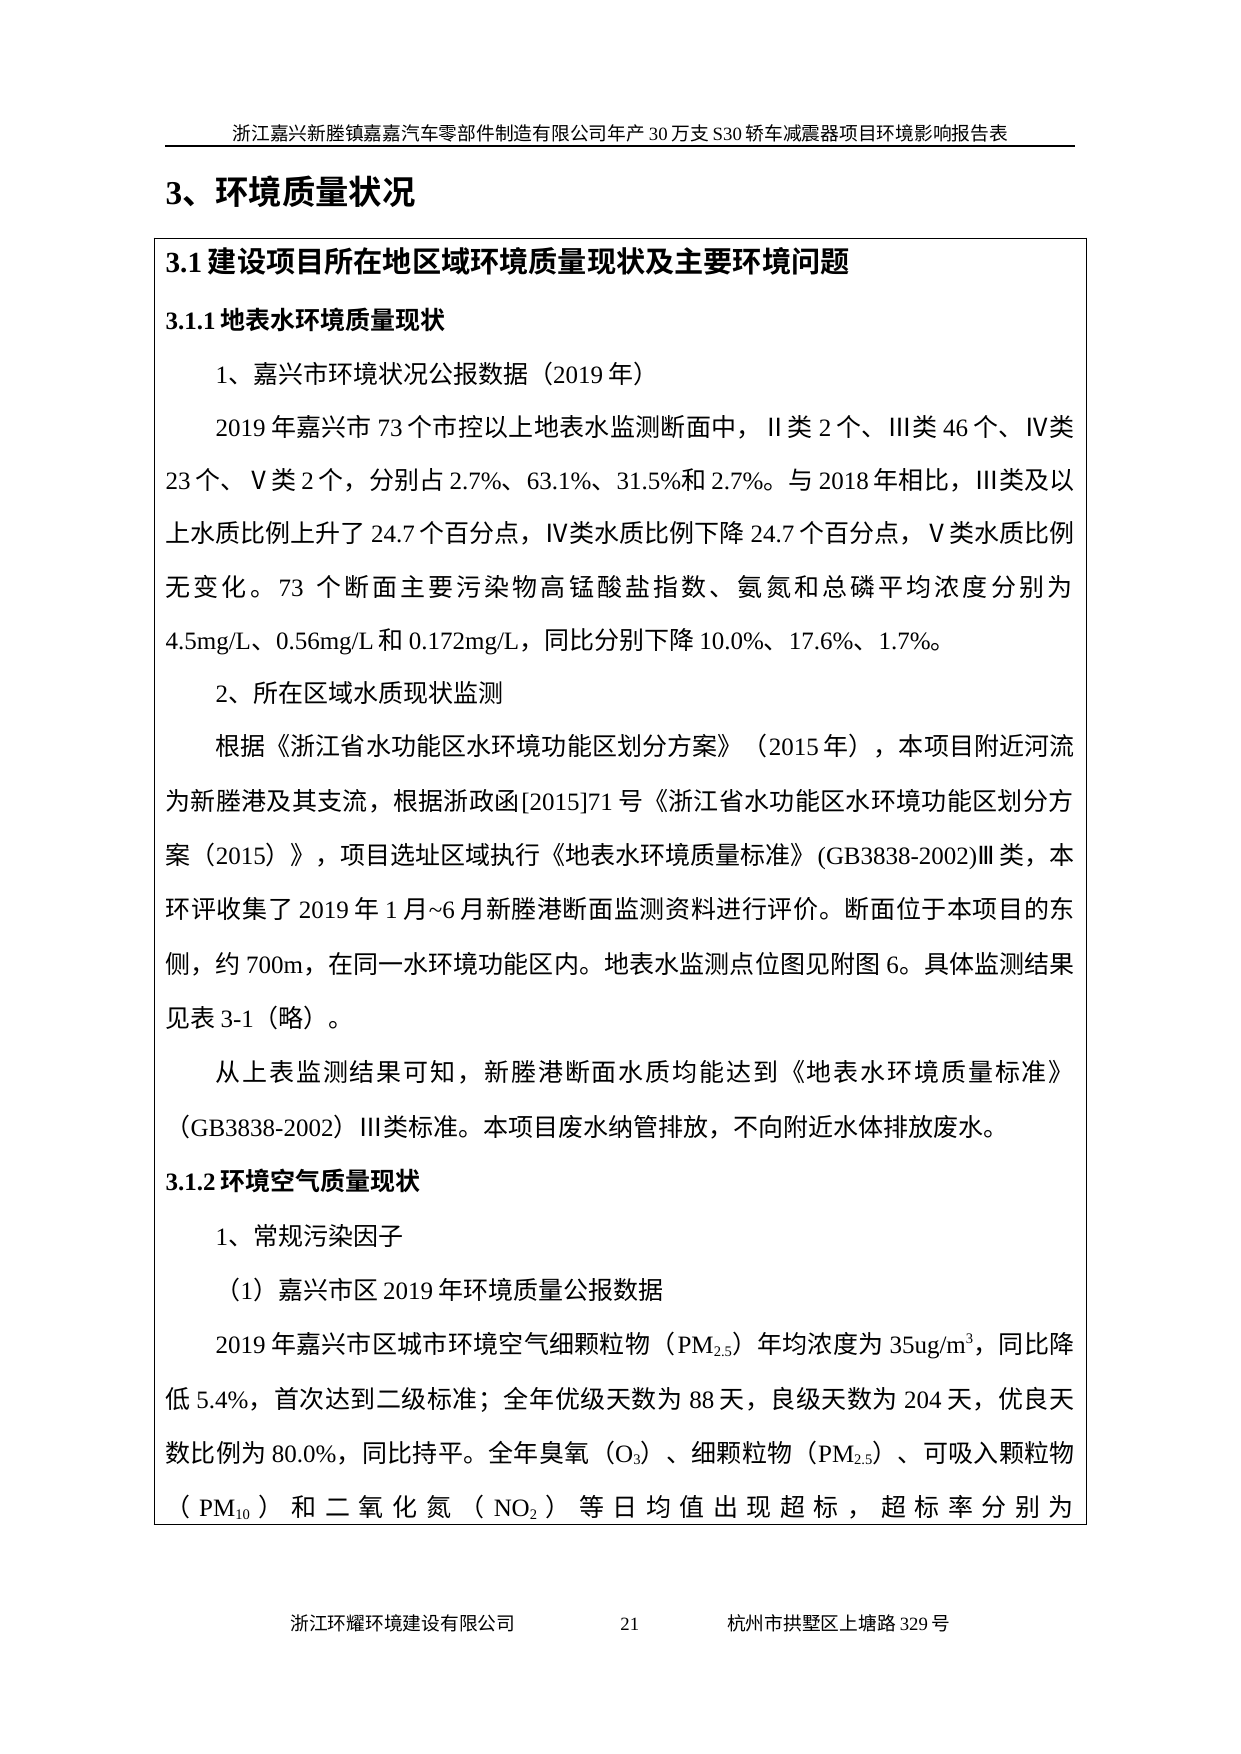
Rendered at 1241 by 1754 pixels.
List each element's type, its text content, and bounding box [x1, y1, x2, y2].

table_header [155, 239, 1086, 1524]
text 3、环境质量状况 [165, 165, 1075, 214]
